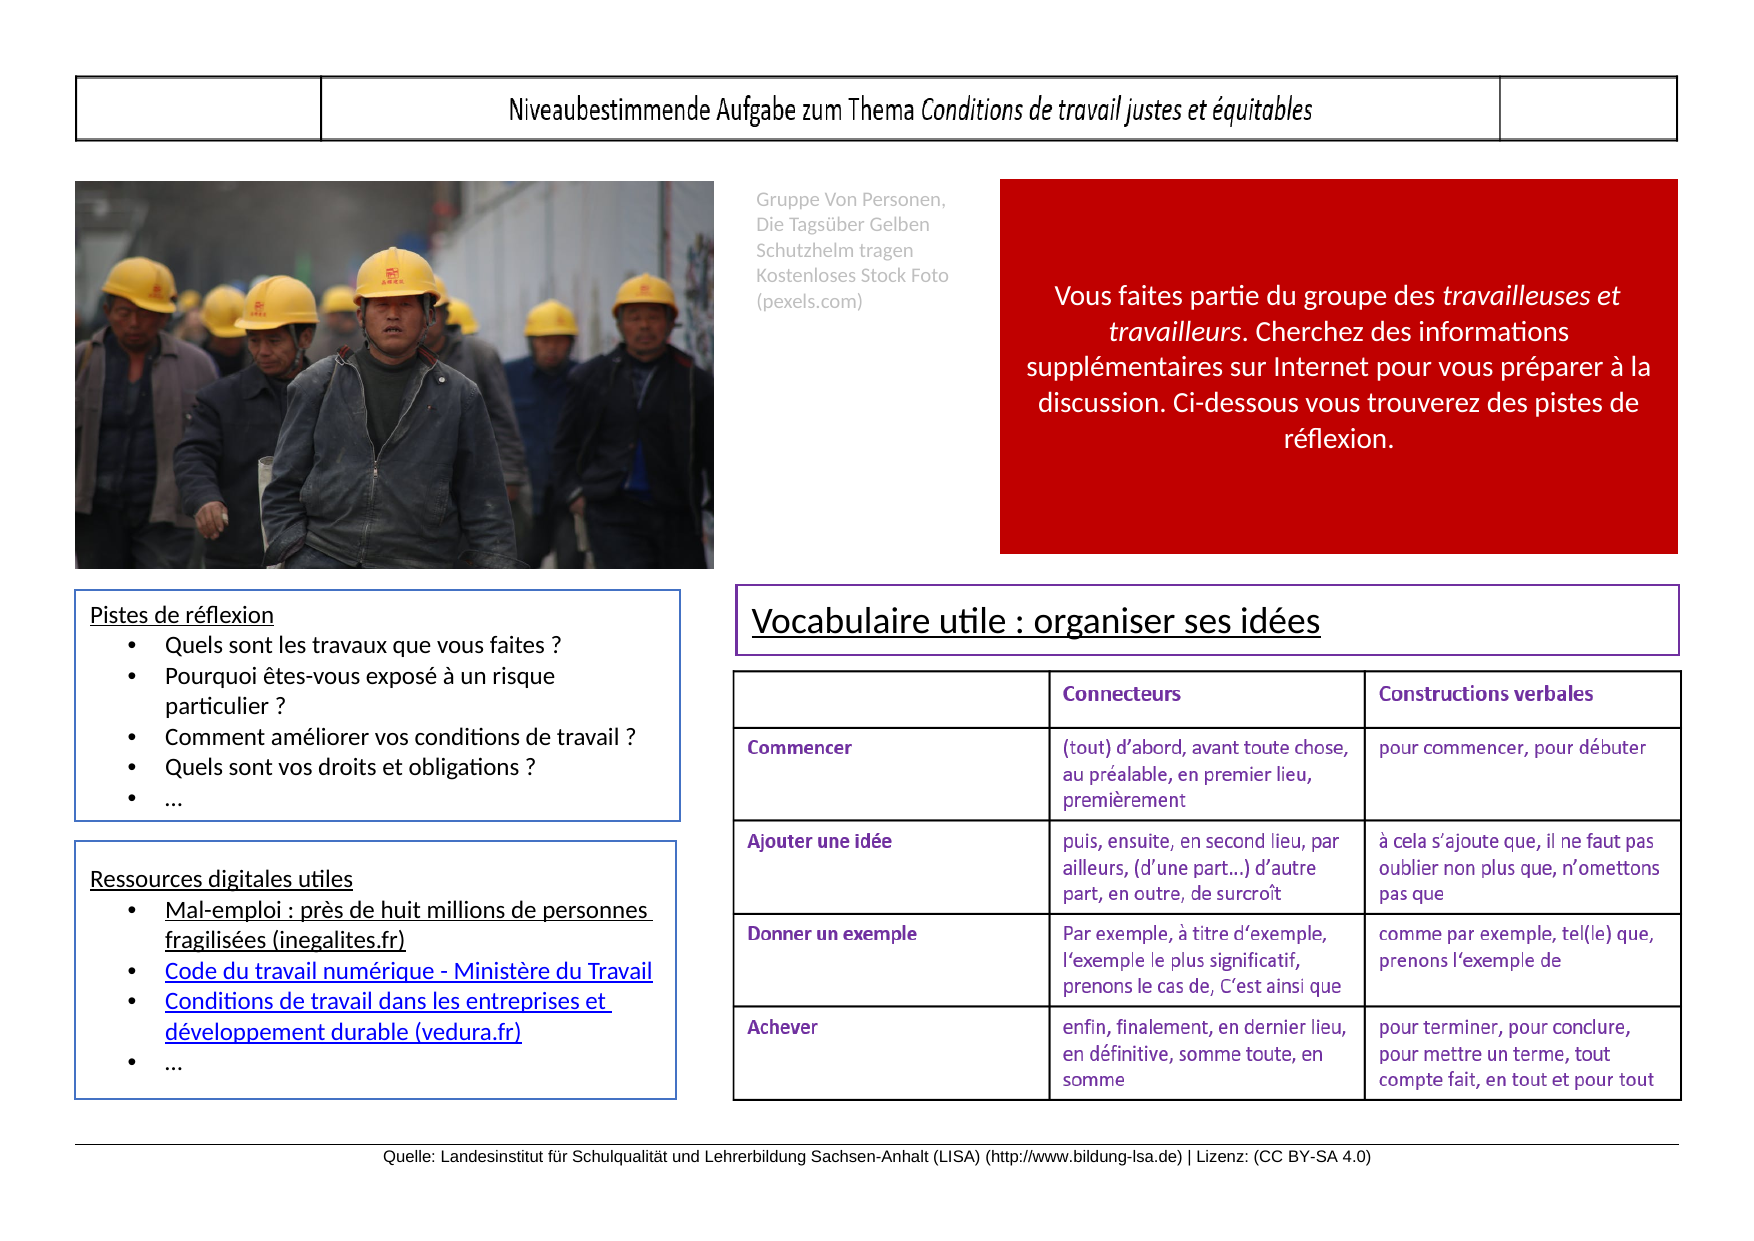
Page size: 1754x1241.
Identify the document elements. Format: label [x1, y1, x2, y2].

picture [75, 75, 1679, 154]
picture [732, 670, 1683, 1105]
picture [75, 181, 714, 569]
